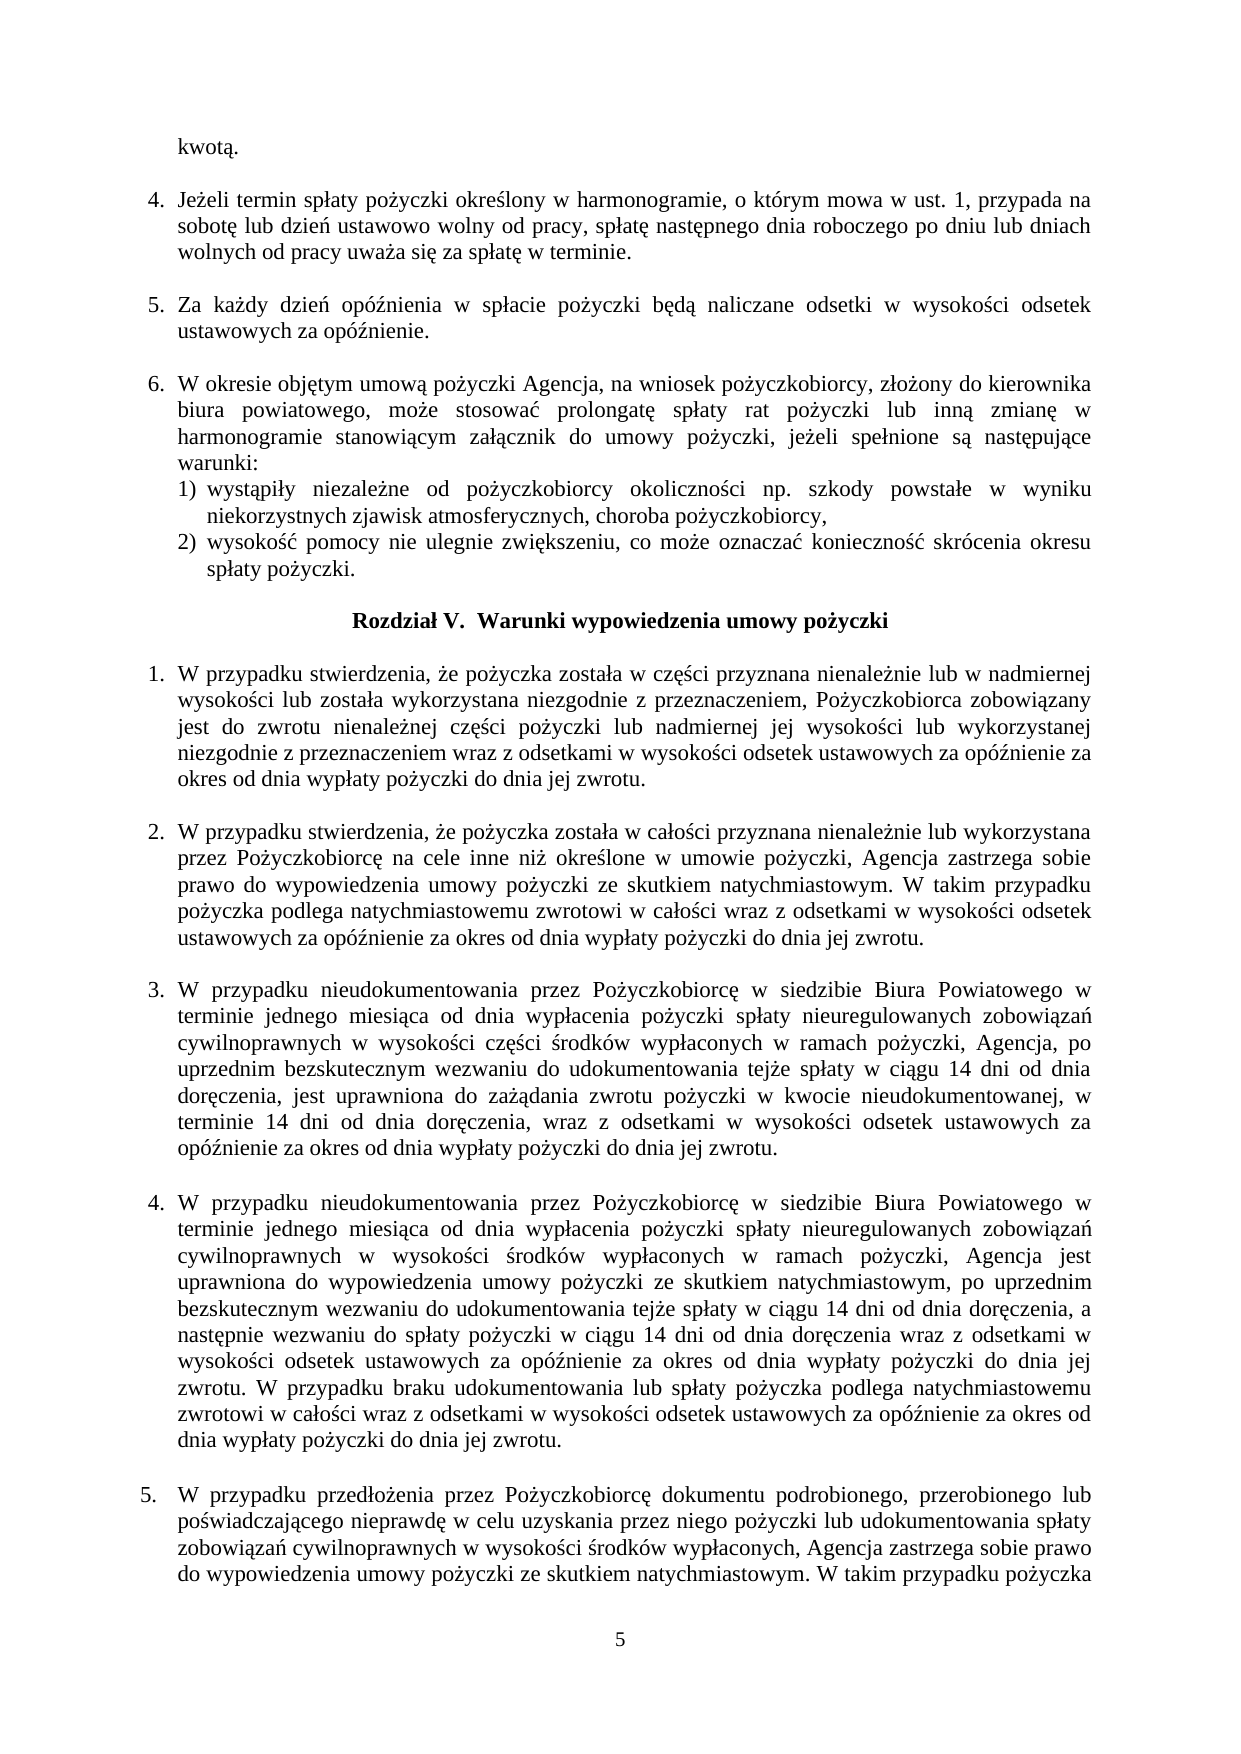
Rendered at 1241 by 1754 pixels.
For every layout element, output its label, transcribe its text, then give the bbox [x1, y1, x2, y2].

list W przypadku stwierdzenia, że pożyczka została w części przyznana nienależnie lub w nadmiernej wysokości lub została wykorzystana niezgodnie z przeznaczeniem, Pożyczkobiorca zobowiązany jest do zwrotu nienależnej części pożyczki lub nadmiernej jej wysokości lub wykorzystanej niezgodnie z przeznaczeniem wraz z odsetkami w wysokości odsetek ustawowych za opóźnienie za okres od dnia wypłaty pożyczki do dnia jej zwrotu. [148, 660, 1093, 792]
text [148, 133, 1093, 159]
text 5. Za każdy dzień opóźnienia w spłacie pożyczki będą naliczane odsetki w wysokości odsetek ustawowych za opóźnienie. [148, 291, 1093, 344]
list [140, 1481, 1093, 1587]
text Rozdział V. Warunki wypowiedzenia umowy pożyczki [148, 607, 1093, 634]
text 6. W okresie objętym umową pożyczki Agencja, na wniosek pożyczkobiorcy, złożony do kierownika biura powiatowego, może stosować prolongatę spłaty rat pożyczki lub inną zmianę w harmonogramie stanowiącym załącznik do umowy pożyczki, jeżeli spełnione są następujące warunki: [148, 370, 1093, 476]
text 2) wysokość pomocy nie ulegnie zwiększeniu, co może oznaczać konieczność skrócenia okresu spłaty pożyczki. [177, 528, 1093, 581]
list W przypadku nieudokumentowania przez Pożyczkobiorcę w siedzibie Biura Powiatowego w terminie jednego miesiąca od dnia wypłacenia pożyczki spłaty nieuregulowanych zobowiązań cywilnoprawnych w wysokości środków wypłaconych w ramach pożyczki, Agencja jest uprawniona do wypowiedzenia umowy pożyczki ze skutkiem natychmiastowym, po uprzednim bezskutecznym wezwaniu do udokumentowania tejże spłaty w ciągu 14 dni od dnia doręczenia, a następnie wezwaniu do spłaty pożyczki w ciągu 14 dni od dnia doręczenia wraz z odsetkami w wysokości odsetek ustawowych za opóźnienie za okres od dnia wypłaty pożyczki do dnia jej zwrotu. W przypadku braku udokumentowania lub spłaty pożyczka podlega natychmiastowemu zwrotowi w całości wraz z odsetkami w wysokości odsetek ustawowych za opóźnienie za okres od dnia wypłaty pożyczki do dnia jej zwrotu. [148, 1189, 1093, 1453]
text 1) wystąpiły niezależne od pożyczkobiorcy okoliczności np. szkody powstałe w wyniku niekorzystnych zjawisk atmosferycznych, choroba pożyczkobiorcy, [177, 476, 1093, 528]
list W przypadku stwierdzenia, że pożyczka została w całości przyznana nienależnie lub wykorzystana przez Pożyczkobiorcę na cele inne niż określone w umowie pożyczki, Agencja zastrzega sobie prawo do wypowiedzenia umowy pożyczki ze skutkiem natychmiastowym. W takim przypadku pożyczka podlega natychmiastowemu zwrotowi w całości wraz z odsetkami w wysokości odsetek ustawowych za opóźnienie za okres od dnia wypłaty pożyczki do dnia jej zwrotu. [148, 818, 1093, 950]
text 4. Jeżeli termin spłaty pożyczki określony w harmonogramie, o którym mowa w ust. 1, przypada na sobotę lub dzień ustawowo wolny od pracy, spłatę następnego dnia roboczego po dniu lub dniach wolnych od pracy uważa się za spłatę w terminie. [148, 186, 1093, 265]
list W przypadku nieudokumentowania przez Pożyczkobiorcę w siedzibie Biura Powiatowego w terminie jednego miesiąca od dnia wypłacenia pożyczki spłaty nieuregulowanych zobowiązań cywilnoprawnych w wysokości części środków wypłaconych w ramach pożyczki, Agencja, po uprzednim bezskutecznym wezwaniu do udokumentowania tejże spłaty w ciągu 14 dni od dnia doręczenia, jest uprawniona do zażądania zwrotu pożyczki w kwocie nieudokumentowanej, w terminie 14 dni od dnia doręczenia, wraz z odsetkami w wysokości odsetek ustawowych za opóźnienie za okres od dnia wypłaty pożyczki do dnia jej zwrotu. [148, 976, 1093, 1161]
